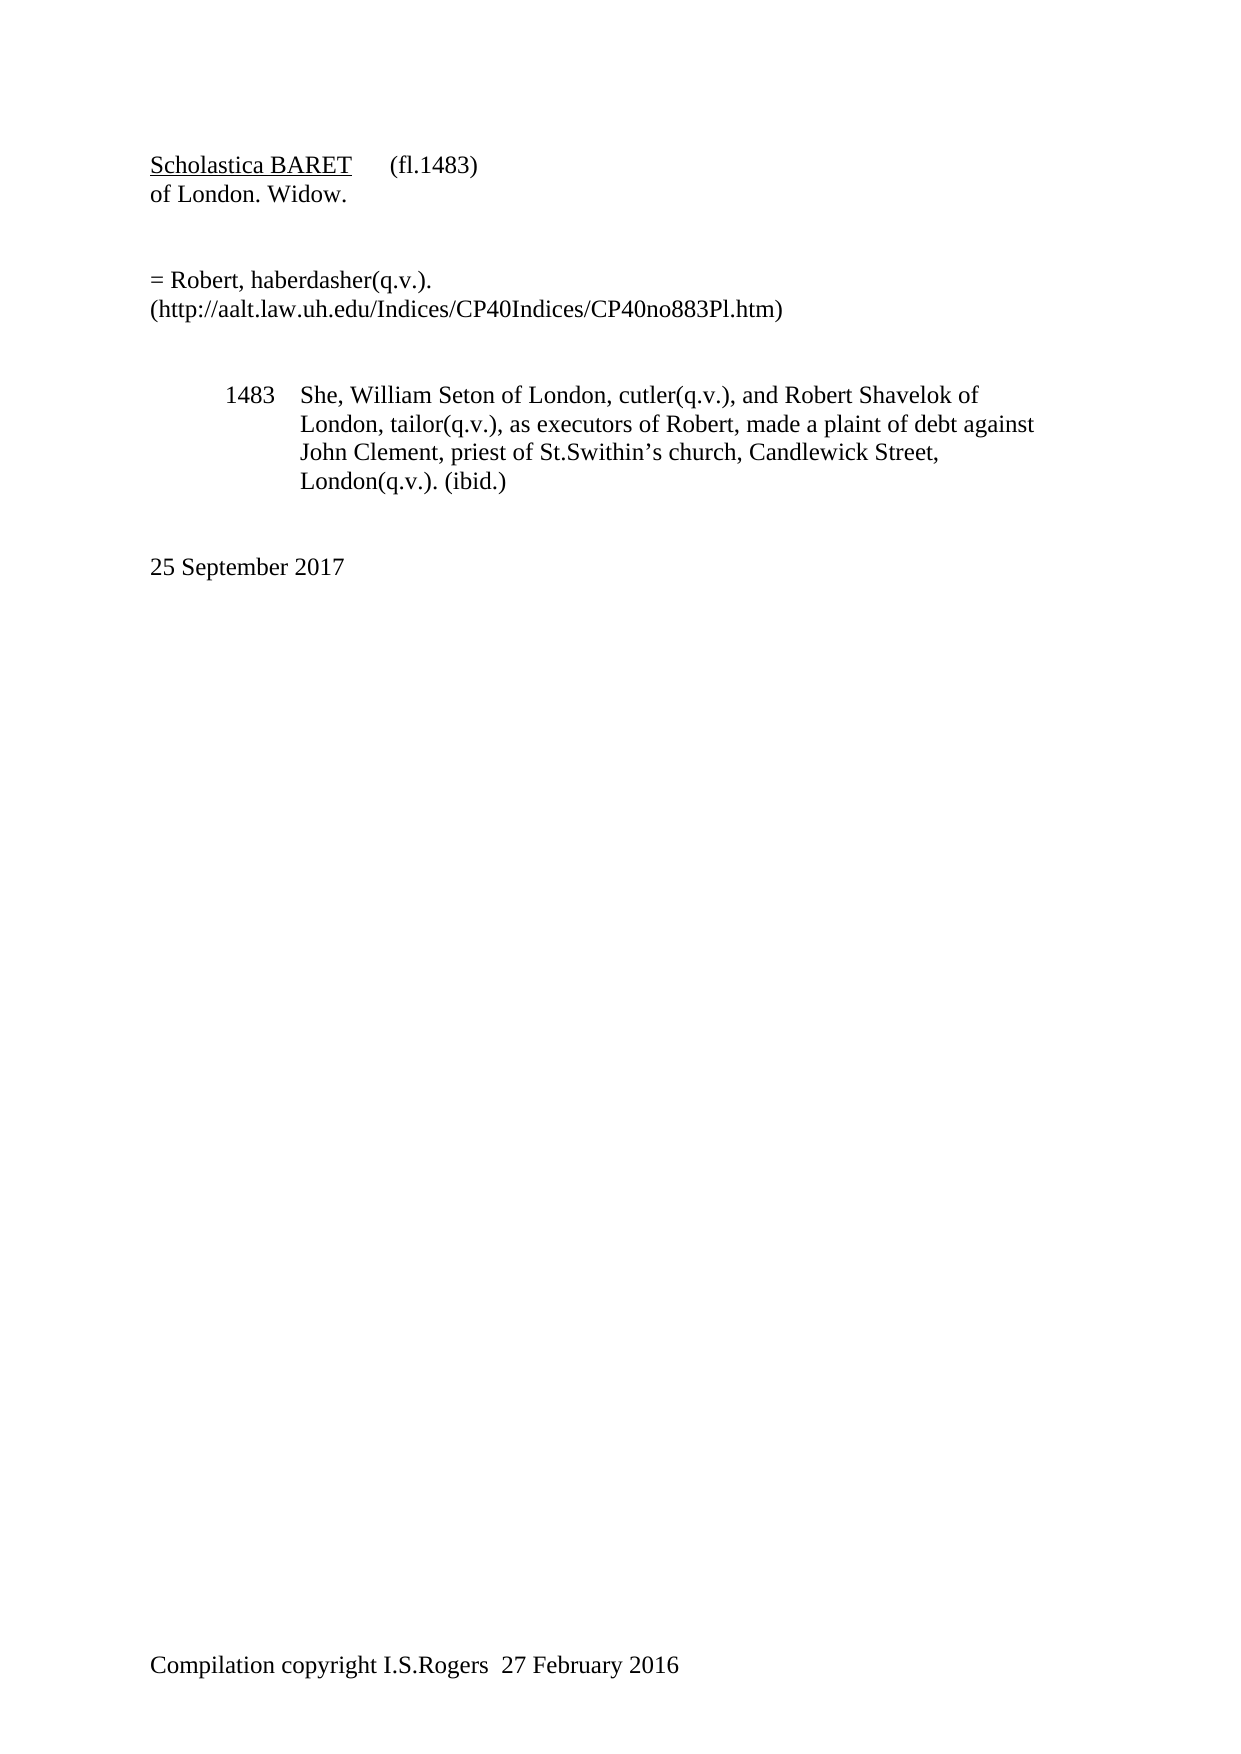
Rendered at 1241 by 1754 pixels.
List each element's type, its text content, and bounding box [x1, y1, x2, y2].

text (http://aalt.law.uh.edu/Indices/CP40Indices/CP40no883Pl.htm) [150, 294, 1090, 322]
text = Robert, haberdasher(q.v.). [150, 265, 1090, 294]
text John Clement, priest of St.Swithin’s church, Candlewick Street, [150, 437, 1090, 466]
text London(q.v.). (ibid.) [150, 466, 1090, 495]
text London, tailor(q.v.), as executors of Robert, made a plaint of debt against [150, 409, 1090, 437]
text 1483 She, William Seton of London, cutler(q.v.), and Robert Shavelok of [150, 380, 1090, 409]
text of London. Widow. [150, 179, 1090, 207]
text 25 September 2017 [150, 552, 1090, 581]
text Scholastica BARET (fl.1483) [150, 150, 1090, 179]
